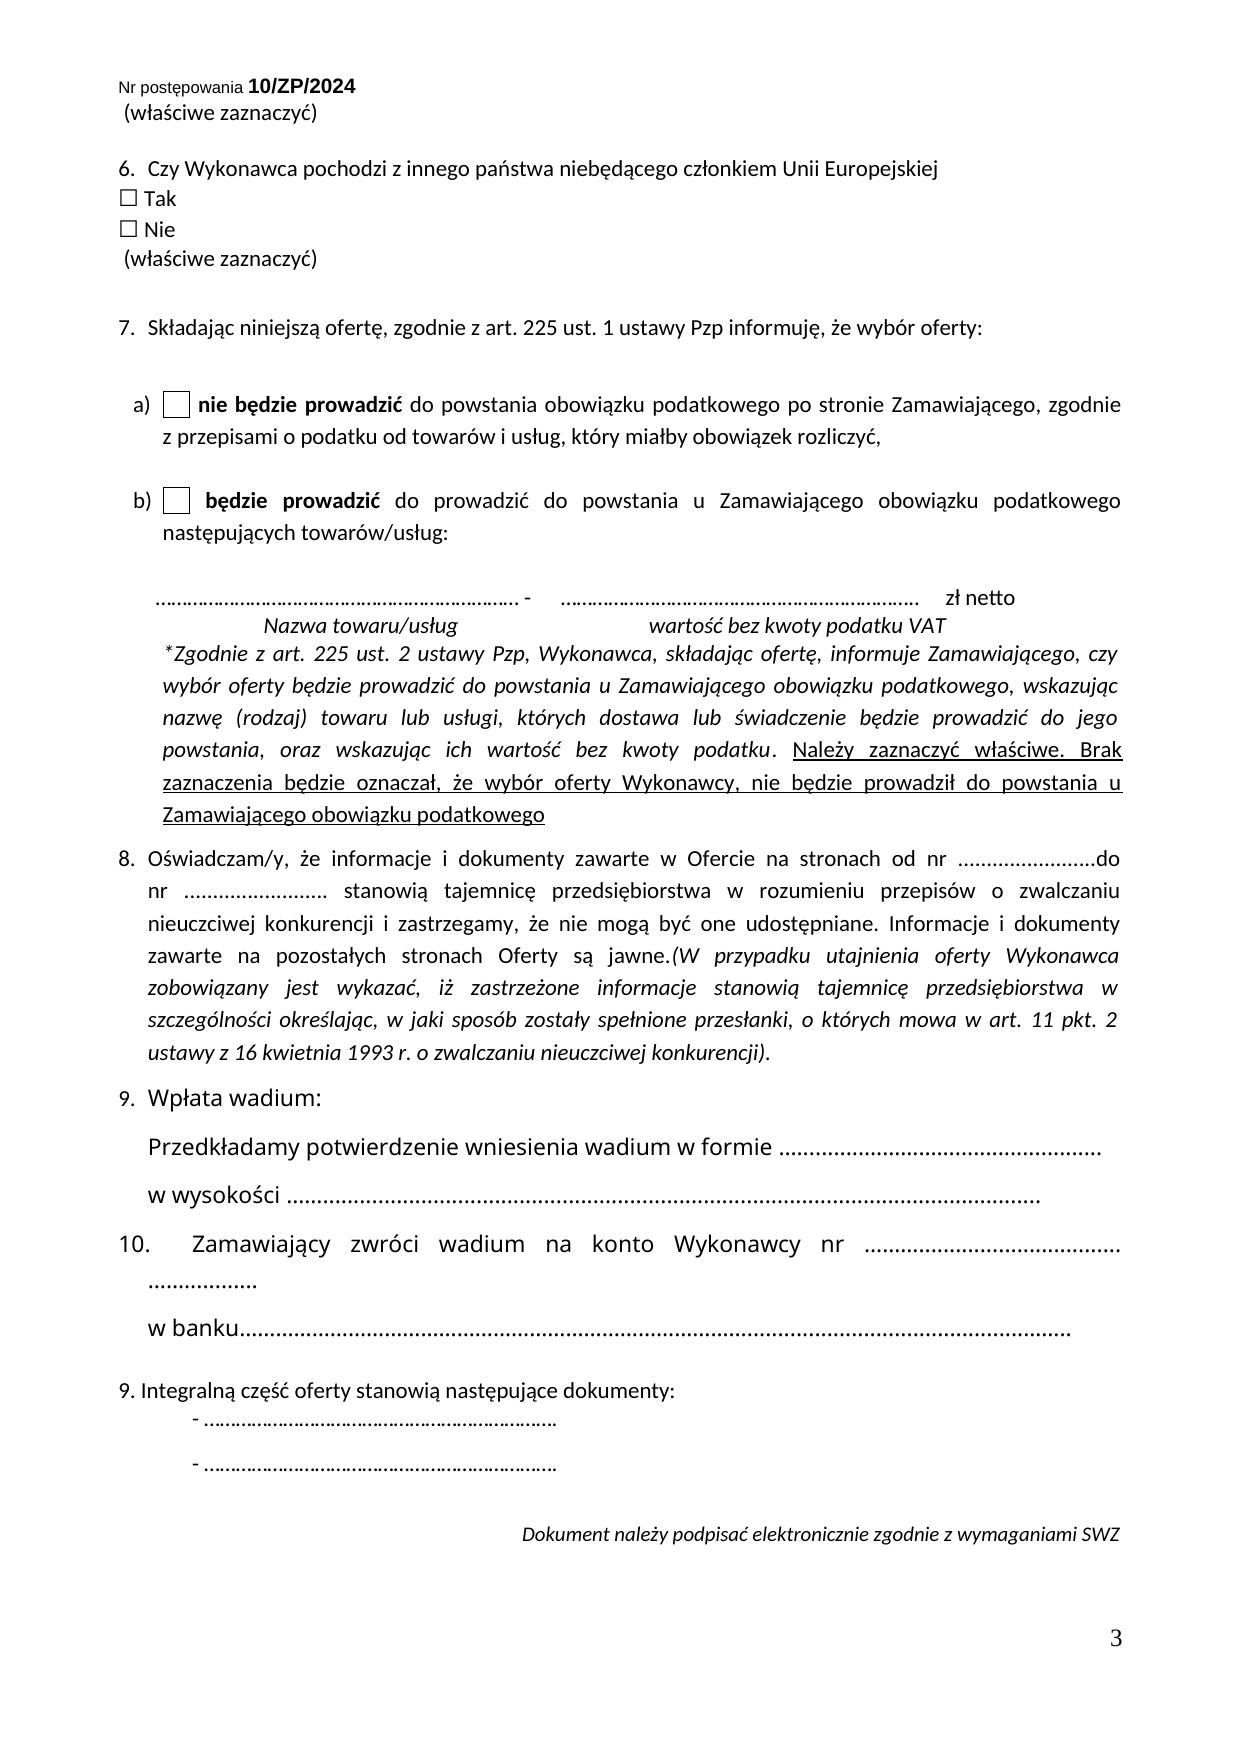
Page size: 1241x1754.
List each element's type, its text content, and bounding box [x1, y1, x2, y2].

text - …………………………………………………………. [192, 1404, 1122, 1432]
text …………………………………………………………… - ………………………………………………………….. zł netto [118, 583, 1122, 611]
list Zamawiający zwróci wadium na konto Wykonawcy nr ……….................................……............ [118, 1228, 1122, 1295]
text Dokument należy podpisać elektronicznie zgodnie z wymaganiami SWZ [118, 1521, 1122, 1547]
list Oświadczam/y, że informacje i dokumenty zawarte w Ofercie na stronach od nr ........................do nr ......................... stanowią tajemnicę przedsiębiorstwa w rozumieniu przepisów o zwalczaniu nieuczciwej konkurencji i zastrzegamy, że nie mogą być one udostępniane. Informacje i dokumenty zawarte na pozostałych stronach Oferty są jawne.(W przypadku utajnienia oferty Wykonawca zobowiązany jest wykazać, iż zastrzeżone informacje stanowią tajemnicę przedsiębiorstwa w szczególności określając, w jaki sposób zostały spełnione przesłanki, o których mowa w art. 11 pkt. 2 ustawy z 16 kwietnia 1993 r. o zwalczaniu nieuczciwej konkurencji). [118, 844, 1122, 1066]
text ☐ Tak [118, 182, 1122, 213]
text ☐ Nie [118, 213, 1122, 244]
list będzie prowadzić do prowadzić do powstania u Zamawiającego obowiązku podatkowego następujących towarów/usług: [133, 486, 1122, 546]
list Przedkładamy potwierdzenie wniesienia wadium w formie …...........……………........................ [148, 1131, 1122, 1162]
list nie będzie prowadzić do powstania obowiązku podatkowego po stronie Zamawiającego, zgodnie z przepisami o podatku od towarów i usług, który miałby obowiązek rozliczyć, [133, 390, 1122, 450]
list w banku………………………………………………………………………….............................................…….. [148, 1312, 1122, 1343]
text 9. Integralną część oferty stanowią następujące dokumenty: [118, 1376, 1122, 1404]
text *Zgodnie z art. 225 ust. 2 ustawy Pzp, Wykonawca, składając ofertę, informuje Zamawiającego, czy wybór oferty będzie prowadzić do powstania u Zamawiającego obowiązku podatkowego, wskazując nazwę (rodzaj) towaru lub usługi, których dostawa lub świadczenie będzie prowadzić do jego powstania, oraz wskazując ich wartość bez kwoty podatku. Należy zaznaczyć właściwe. Brak zaznaczenia będzie oznaczał, że wybór oferty Wykonawcy, nie będzie prowadził do powstania u Zamawiającego obowiązku podatkowego [162, 793, 1122, 828]
text Nazwa towaru/usług wartość bez kwoty podatku VAT [155, 611, 1122, 639]
text *Zgodnie z art. 225 ust. 2 ustawy Pzp, Wykonawca, składając ofertę, informuje Zamawiającego, czy wybór oferty będzie prowadzić do powstania u Zamawiającego obowiązku podatkowego, wskazując nazwę (rodzaj) towaru lub usługi, których dostawa lub świadczenie będzie prowadzić do jego powstania, oraz wskazując ich wartość bez kwoty podatku. Należy zaznaczyć właściwe. Brak zaznaczenia będzie oznaczał, że wybór oferty Wykonawcy, nie będzie prowadził do powstania u Zamawiającego obowiązku podatkowego [162, 639, 1122, 792]
text (właściwe zaznaczyć) [118, 98, 1122, 126]
list Wpłata wadium: [118, 1082, 1122, 1113]
text (właściwe zaznaczyć) [118, 244, 1122, 272]
text - …………………………………………………………. [192, 1449, 1122, 1477]
list Czy Wykonawca pochodzi z innego państwa niebędącego członkiem Unii Europejskiej [118, 154, 1122, 182]
list Składając niniejszą ofertę, zgodnie z art. 225 ust. 1 ustawy Pzp informuję, że wybór oferty: [118, 313, 1122, 341]
list w wysokości ……..................................................................................................................... [148, 1179, 1122, 1210]
